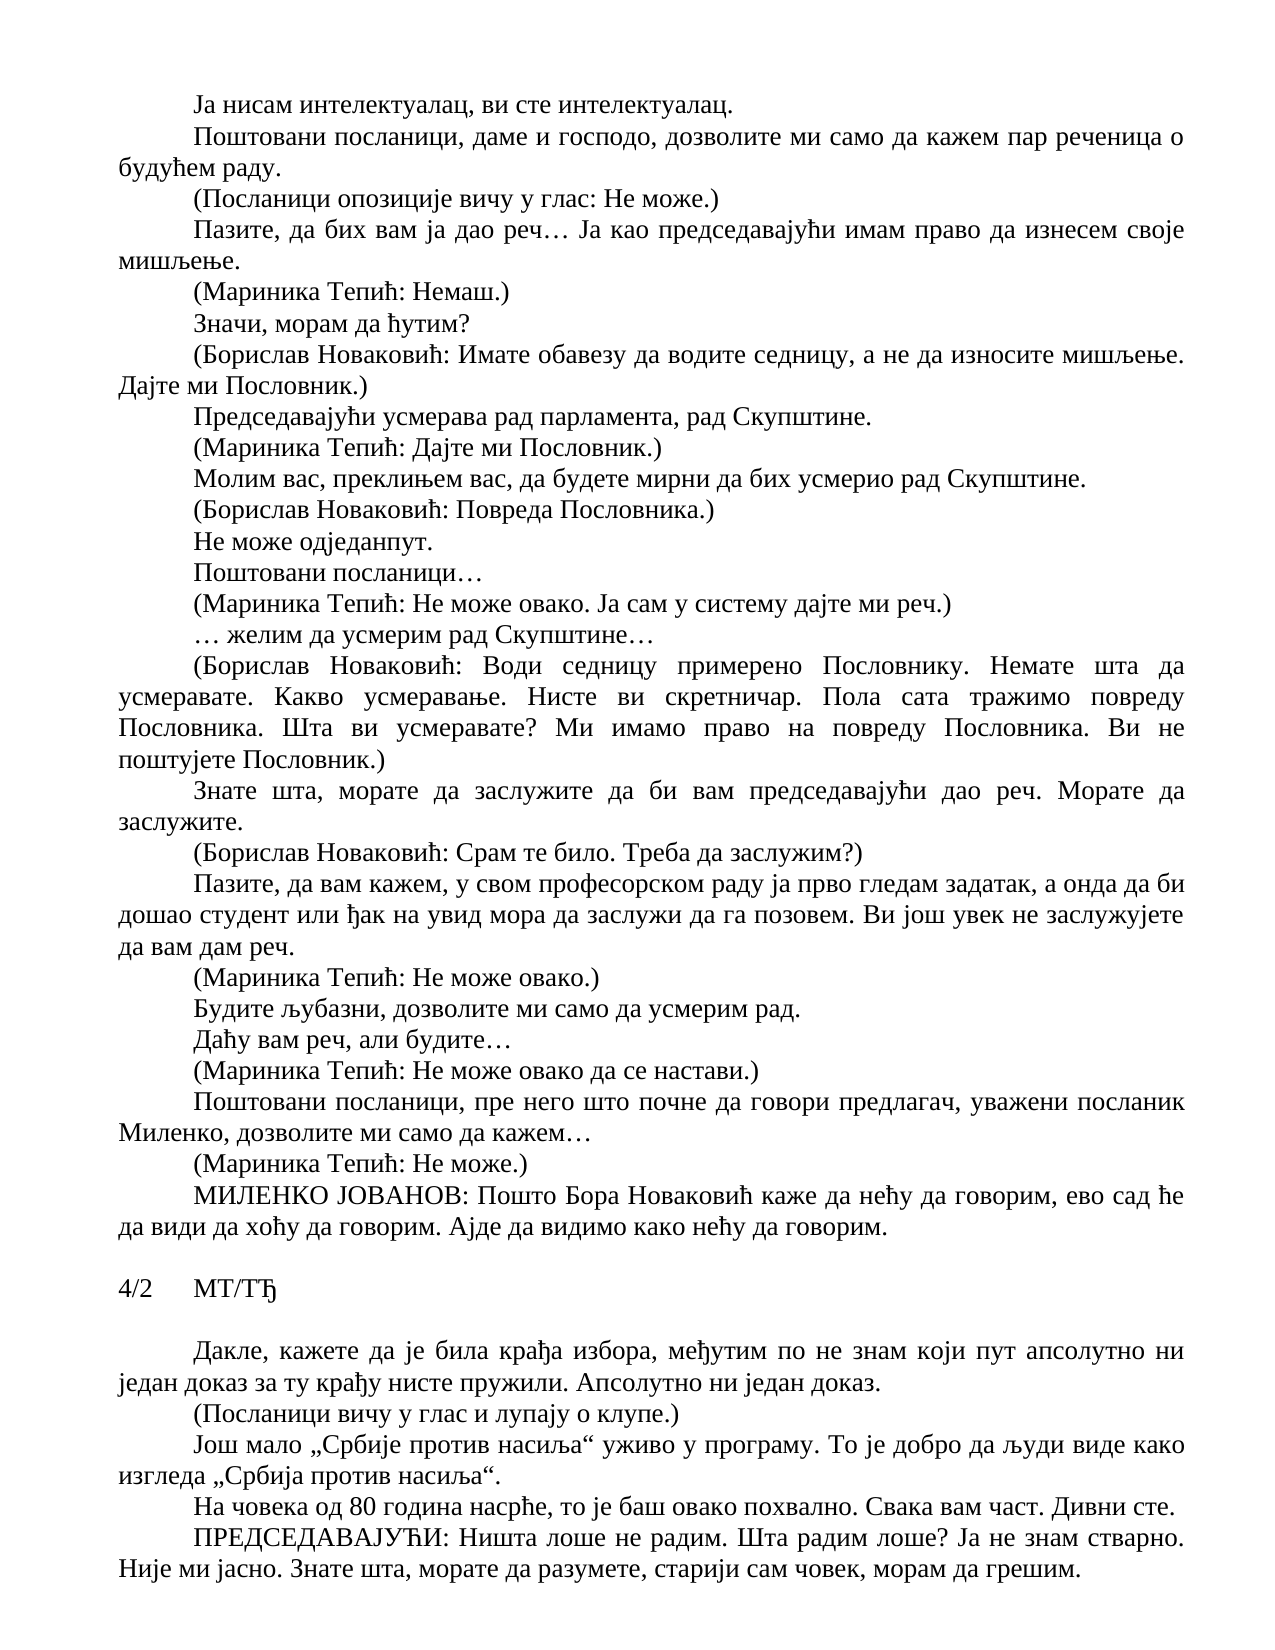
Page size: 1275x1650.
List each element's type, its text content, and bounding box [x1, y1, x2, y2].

text (Мариника Тепић: Не може.) [118, 1148, 1186, 1179]
text Даћу вам реч, али будите… [118, 1023, 1186, 1054]
text Знате шта, морате да заслужите да би вам председавајући дао реч. Морате да заслужите. [118, 774, 1186, 836]
text (Мариника Тепић: Не може овако да се настави.) [118, 1054, 1186, 1085]
text (Посланици вичу у глас и лупају о клупе.) [118, 1397, 1186, 1428]
text Поштовани посланици, даме и господо, дозволите ми само да кажем пар реченица о будућем раду. [118, 120, 1186, 182]
text (Мариника Тепић: Дајте ми Пословник.) [118, 431, 1186, 462]
text (Борислав Новаковић: Повреда Пословника.) [118, 493, 1186, 525]
text … желим да усмерим рад Скупштине… [118, 618, 1186, 649]
text ПРЕДСЕДАВАЈУЋИ: Ништа лоше не радим. Шта радим лоше? Ја не знам стварно. Није ми јасно. Знате шта, морате да разумете, старији сам човек, морам да грешим. [118, 1521, 1186, 1584]
text (Борислав Новаковић: Води седницу примерено Пословнику. Немате шта да усмеравате. Какво усмеравање. Нисте ви скретничар. Пола сата тражимо повреду Пословника. Шта ви усмеравате? Ми имамо право на повреду Пословника. Ви не поштујете Пословник.) [118, 649, 1186, 774]
text Пазите, да бих вам ја дао реч… Ја као председавајући имам право да изнесем своје мишљење. [118, 213, 1186, 276]
text (Мариника Тепић: Не може овако. Ја сам у систему дајте ми реч.) [118, 587, 1186, 618]
text (Мариника Тепић: Не може овако.) [118, 961, 1186, 992]
text МИЛЕНКО ЈОВАНОВ: Пошто Бора Новаковић каже да нећу да говорим, ево сад ће да види да хоћу да говорим. Ајде да видимо како нећу да говорим. [118, 1179, 1186, 1241]
text Поштовани посланици… [118, 556, 1186, 587]
text Још мало „Србије против насиља“ уживо у програму. То је добро да људи виде како изгледа „Србија против насиља“. [118, 1428, 1186, 1490]
text Не може одједанпут. [118, 525, 1186, 556]
text (Мариника Тепић: Немаш.) [118, 276, 1186, 307]
text (Борислав Новаковић: Срам те било. Треба да заслужим?) [118, 836, 1186, 867]
text (Посланици опозиције вичу у глас: Не може.) [118, 182, 1186, 213]
text 4/2 МТ/ТЂ [118, 1272, 1186, 1303]
text Поштовани посланици, пре него што почне да говори предлагач, уважени посланик Миленко, дозволите ми само да кажем… [118, 1085, 1186, 1148]
text Молим вас, преклињем вас, да будете мирни да бих усмерио рад Скупштине. [118, 462, 1186, 493]
text Значи, морам да ћутим? [118, 307, 1186, 338]
text Пазите, да вам кажем, у свом професорском раду ја прво гледам задатак, а онда да би дошао студент или ђак на увид мора да заслужи да га позовем. Ви још увек не заслужујете да вам дам реч. [118, 867, 1186, 961]
text Председавајући усмерава рад парламента, рад Скупштине. [118, 400, 1186, 431]
text Ја нисам интелектуалац, ви сте интелектуалац. [118, 89, 1186, 120]
text На човека од 80 година насрће, то је баш овако похвално. Свака вам част. Дивни сте. [118, 1490, 1186, 1521]
text Будите љубазни, дозволите ми само да усмерим рад. [118, 992, 1186, 1023]
text (Борислав Новаковић: Имате обавезу да водите седницу, а не да износите мишљење. Дајте ми Пословник.) [118, 338, 1186, 400]
text Дакле, кажете да је била крађа избора, међутим по не знам који пут апсолутно ни један доказ за ту крађу нисте пружили. Апсолутно ни један доказ. [118, 1334, 1186, 1397]
